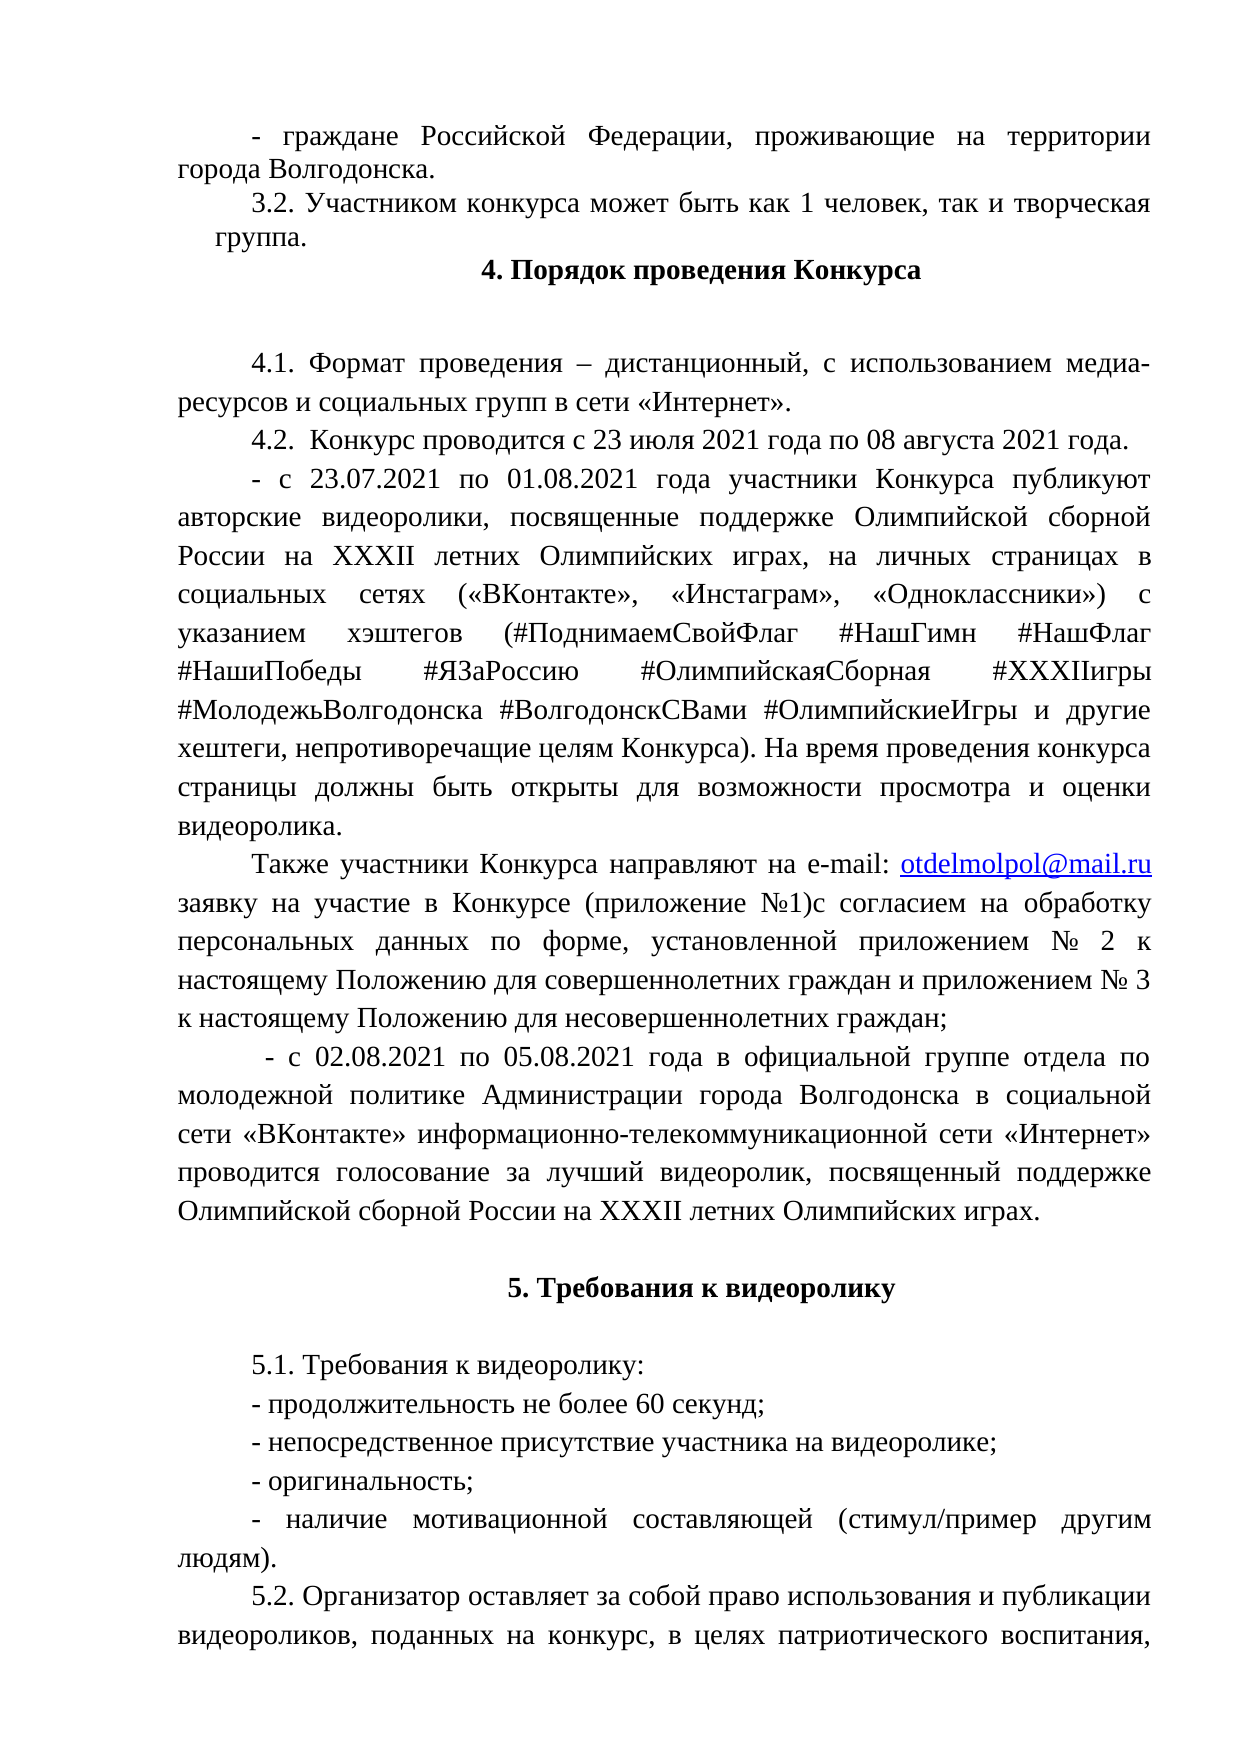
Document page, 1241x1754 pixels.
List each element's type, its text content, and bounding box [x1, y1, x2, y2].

text - с 23.07.2021 по 01.08.2021 года участники Конкурса публикуют авторские видеоролики, посвященные поддержке Олимпийской сборной России на XXXII летних Олимпийских играх, на личных страницах в социальных сетях («ВКонтакте», «Инстаграм», «Одноклассники») с указанием хэштегов (#ПоднимаемСвойФлаг #НашГимн #НашФлаг #НашиПобеды #ЯЗаРоссию #ОлимпийскаяСборная #XXXIIигры #МолодежьВолгодонска #ВолгодонскСВами #ОлимпийскиеИгры и другие хештеги, непротиворечащие целям Конкурса). На время проведения конкурса страницы должны быть открыты для возможности просмотра и оценки видеоролика. [177, 461, 1152, 841]
text 5. Требования к видеоролику [177, 1270, 1152, 1304]
text Также участники Конкурса направляют на e-mail: otdelmolpol@mail.ru заявку на участие в Конкурсе (приложение №1)с согласием на обработку персональных данных по форме, установленной приложением № 2 к настоящему Положению для совершеннолетних граждан и приложением № 3 к настоящему Положению для несовершеннолетних граждан; [177, 846, 1152, 1034]
text - наличие мотивационной составляющей (стимул/пример другим людям). [177, 1501, 1152, 1573]
text 4.1. Формат проведения – дистанционный, с использованием медиа-ресурсов и социальных групп в сети «Интернет». [177, 345, 1152, 417]
text 3.2. Участником конкурса может быть как 1 человек, так и творческая группа. [215, 185, 1152, 252]
text - непосредственное присутствие участника на видеоролике; [177, 1424, 1152, 1458]
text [177, 1578, 1152, 1651]
text 4.2. Конкурс проводится с 23 июля 2021 года по 08 августа 2021 года. [177, 422, 1152, 456]
text - граждане Российской Федерации, проживающие на территории города Волгодонска. [177, 118, 1152, 185]
text - оригинальность; [177, 1463, 1152, 1496]
text 4. Порядок проведения Конкурса [215, 252, 1152, 286]
text - продолжительность не более 60 секунд; [177, 1386, 1152, 1419]
text 5.1. Требования к видеоролику: [177, 1347, 1152, 1381]
text - с 02.08.2021 по 05.08.2021 года в официальной группе отдела по молодежной политике Администрации города Волгодонска в социальной сети «ВКонтакте» информационно-телекоммуникационной сети «Интернет» проводится голосование за лучший видеоролик, посвященный поддержке Олимпийской сборной России на XXXII летних Олимпийских играх. [177, 1039, 1152, 1227]
